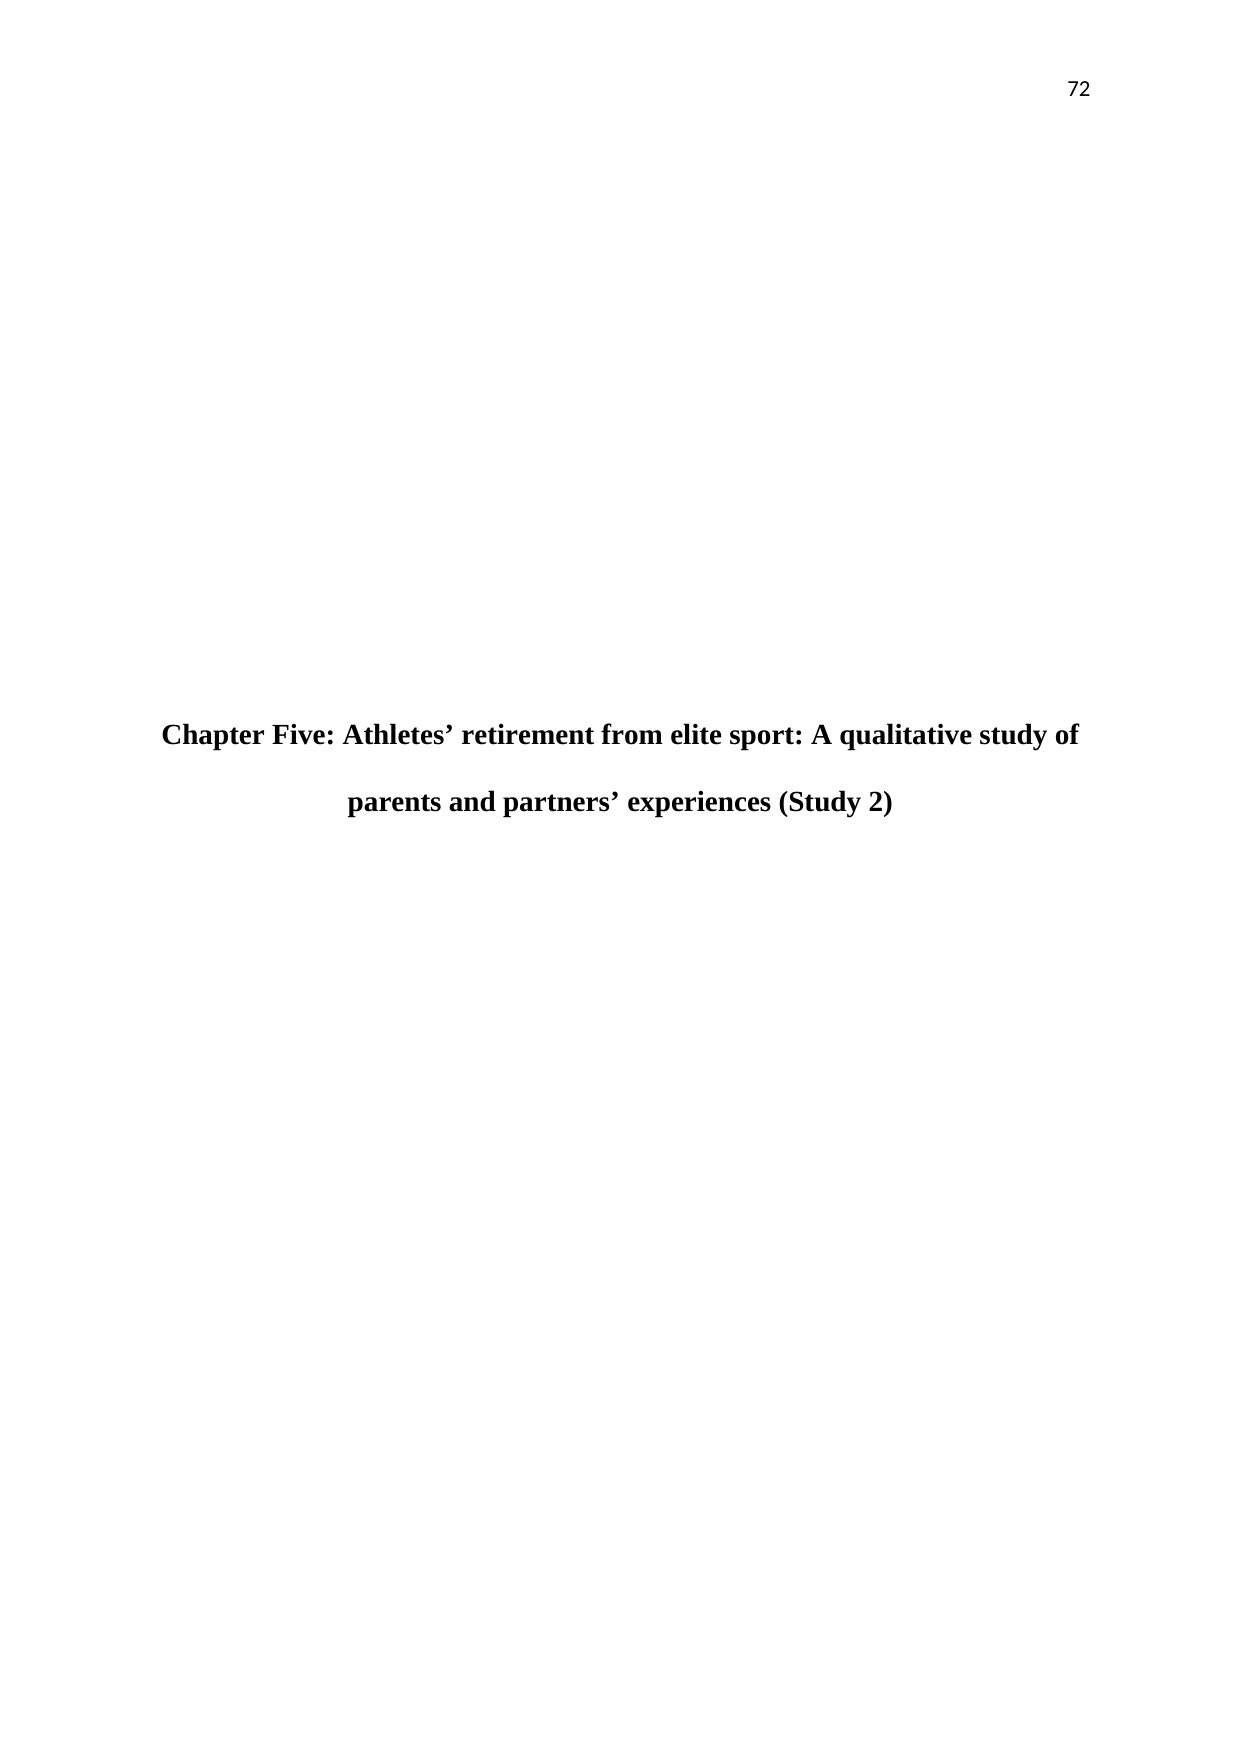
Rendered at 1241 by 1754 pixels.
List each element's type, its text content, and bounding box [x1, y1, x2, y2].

subtitle Chapter Five: Athletes’ retirement from elite sport: A qualitative study of parents and partners’ experiences (Study 2) [150, 717, 1090, 818]
